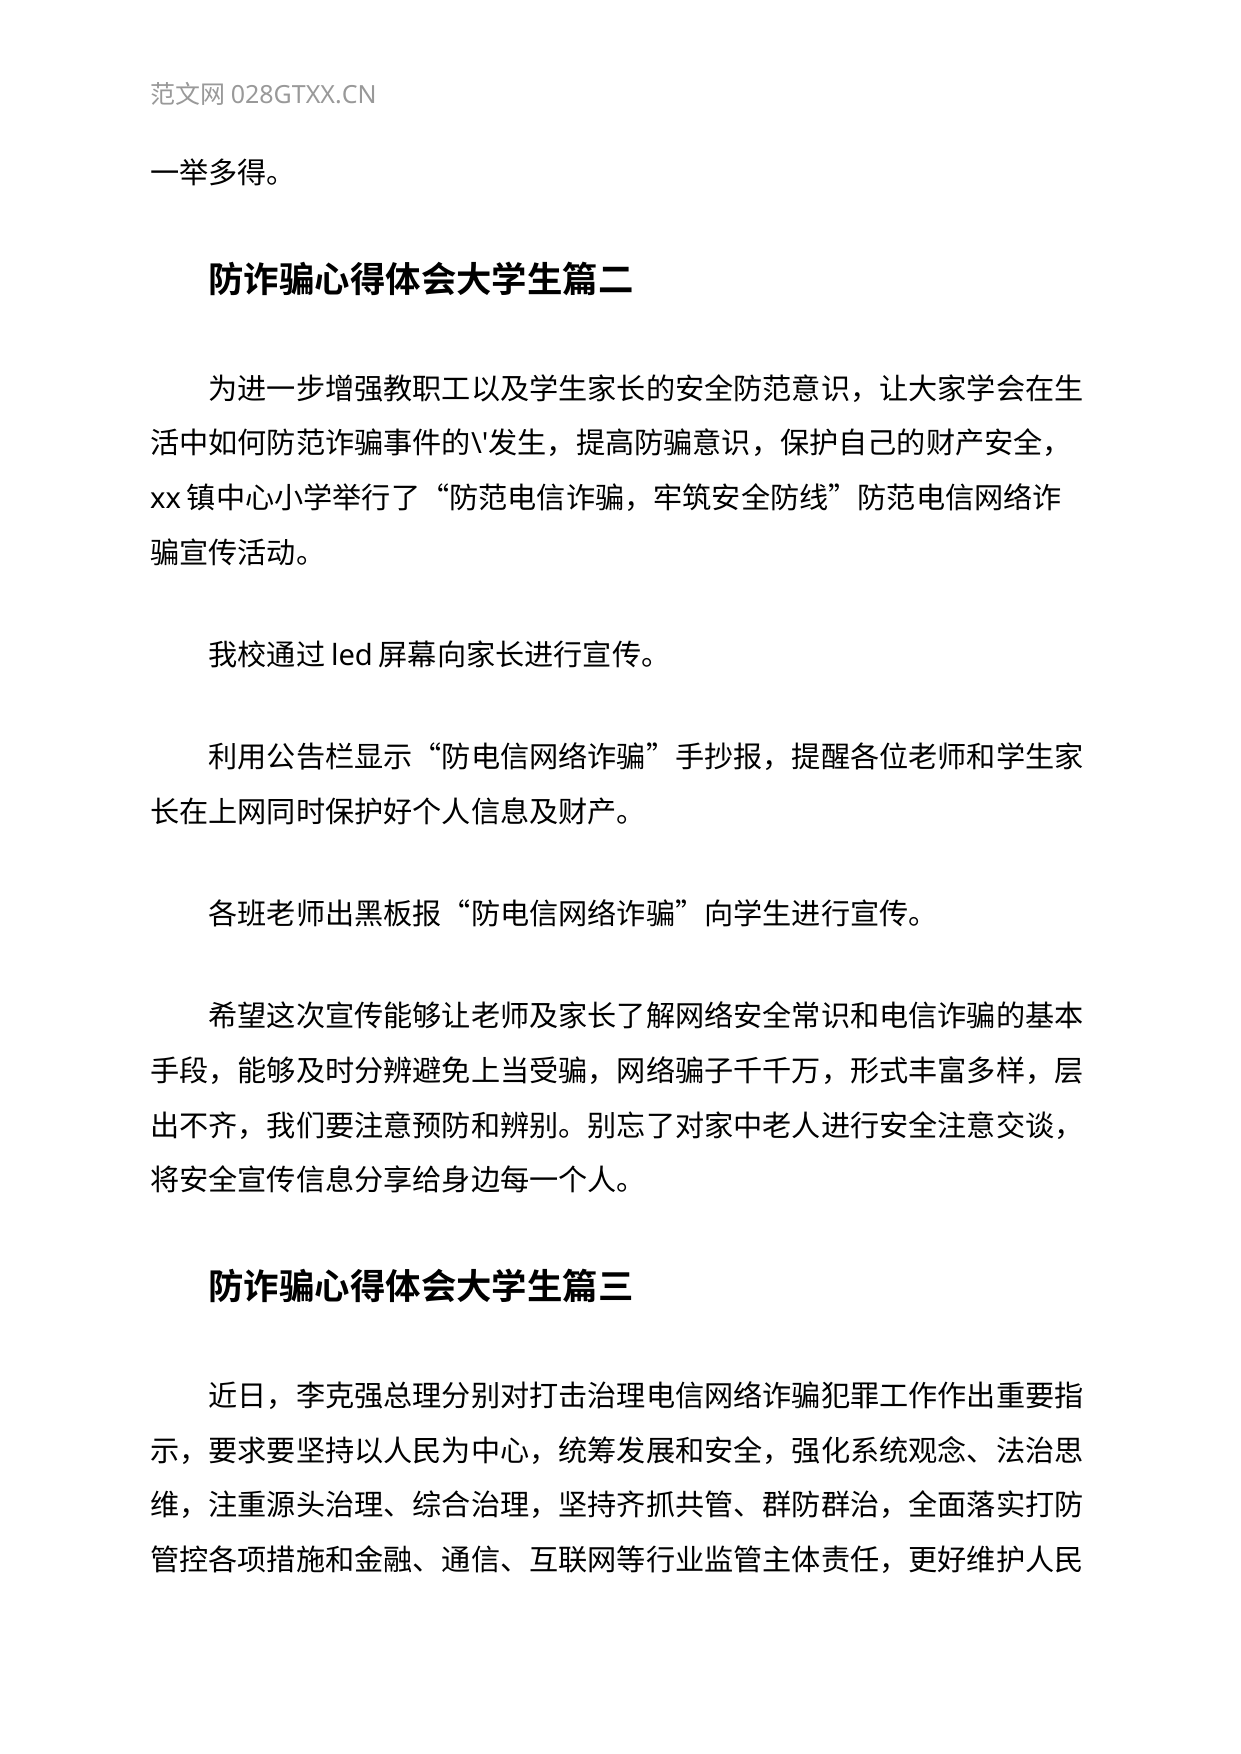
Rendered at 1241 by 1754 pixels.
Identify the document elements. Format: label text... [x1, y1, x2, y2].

text 我校通过led屏幕向家长进行宣传。 [150, 632, 1090, 674]
text 希望这次宣传能够让老师及家长了解网络安全常识和电信诈骗的基本手段，能够及时分辨避免上当受骗，网络骗子千千万，形式丰富多样，层出不齐，我们要注意预防和辨别。别忘了对家中老人进行安全注意交谈，将安全宣传信息分享给身边每一个人。 [150, 992, 1090, 1199]
text 为进一步增强教职工以及学生家长的安全防范意识，让大家学会在生活中如何防范诈骗事件的\'发生，提高防骗意识，保护自己的财产安全，xx镇中心小学举行了“防范电信诈骗，牢筑安全防线”防范电信网络诈骗宣传活动。 [150, 365, 1090, 572]
text 防诈骗心得体会大学生篇三 [150, 1259, 1090, 1310]
text 各班老师出黑板报“防电信网络诈骗”向学生进行宣传。 [150, 891, 1090, 933]
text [150, 150, 1090, 192]
text 利用公告栏显示“防电信网络诈骗”手抄报，提醒各位老师和学生家长在上网同时保护好个人信息及财产。 [150, 734, 1090, 831]
text 防诈骗心得体会大学生篇二 [150, 252, 1090, 303]
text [150, 1372, 1090, 1579]
